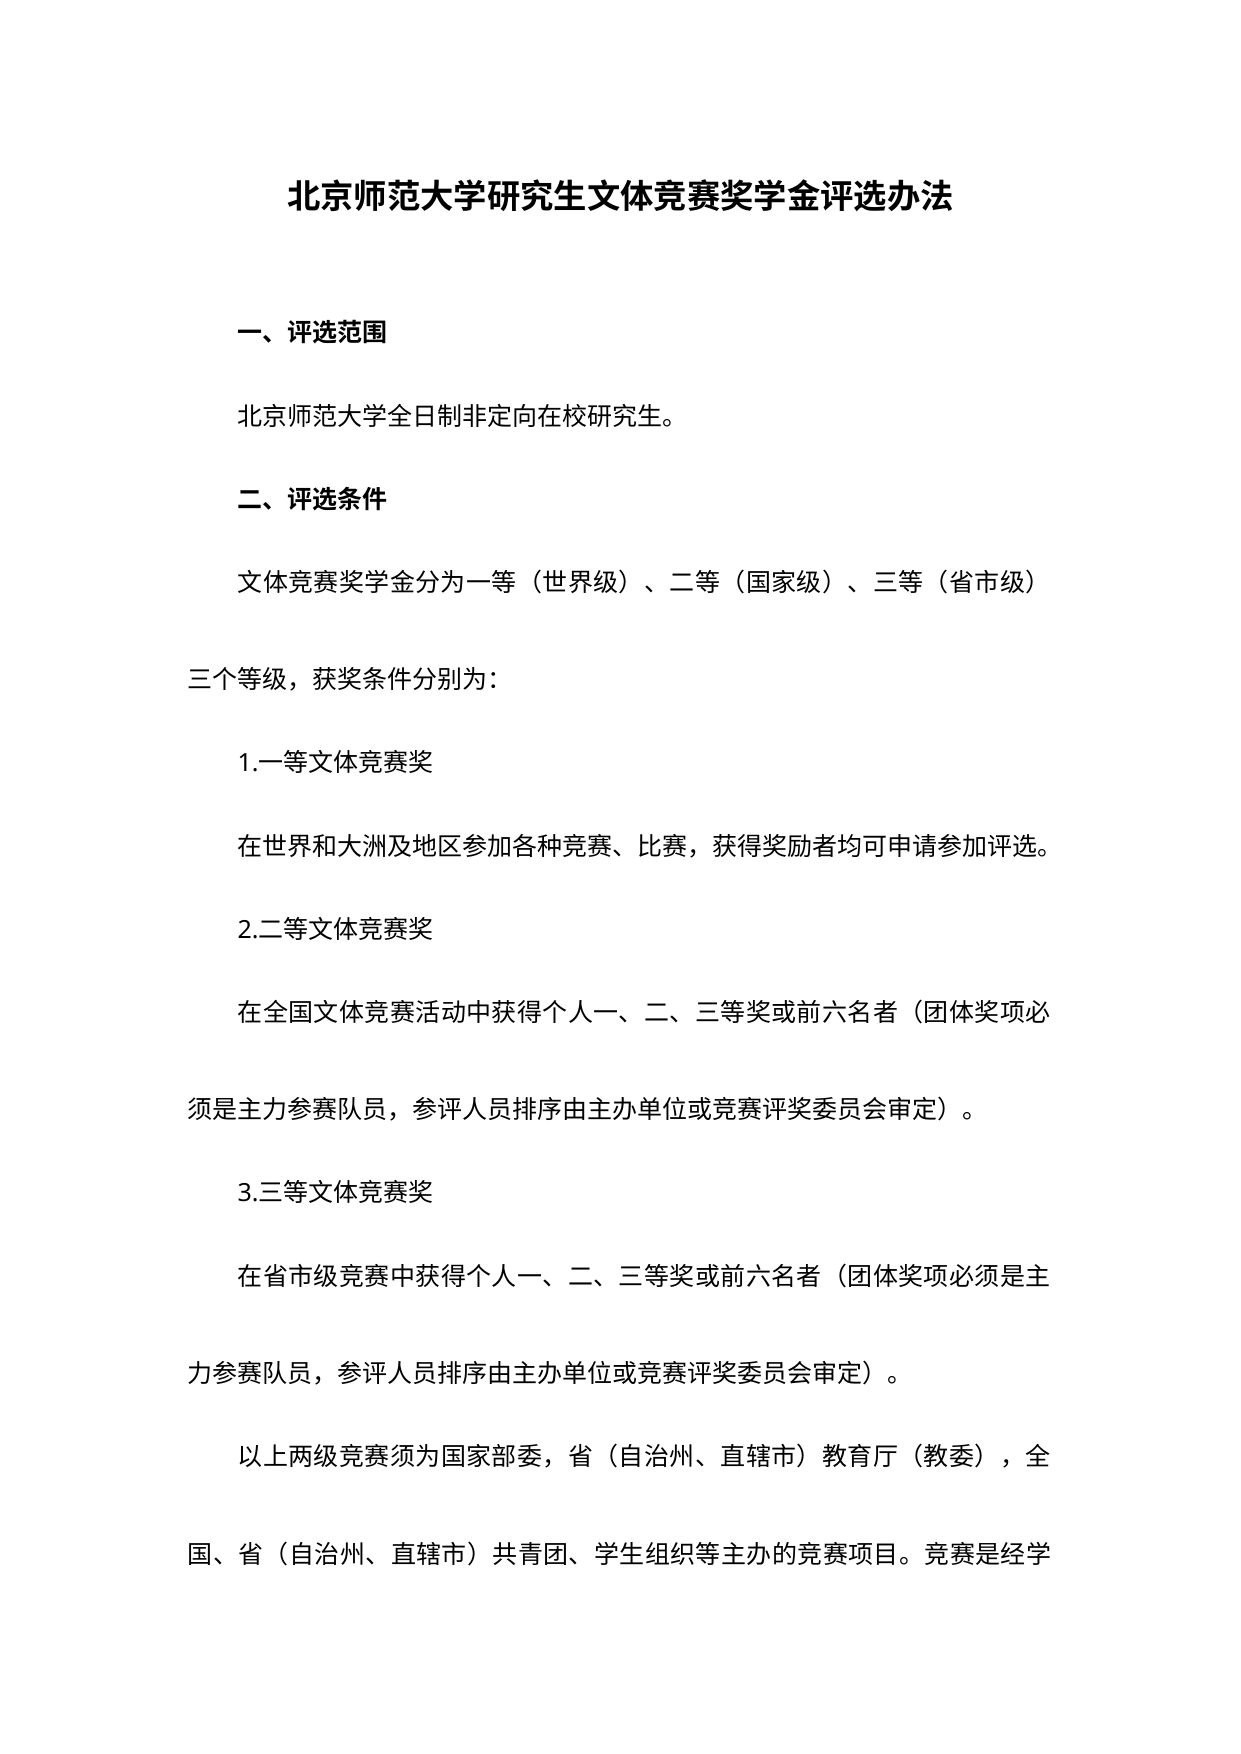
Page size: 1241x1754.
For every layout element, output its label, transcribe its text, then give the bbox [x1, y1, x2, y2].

text 北京师范大学研究生文体竞赛奖学金评选办法 [187, 162, 1053, 227]
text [187, 1422, 1053, 1585]
text 北京师范大学全日制非定向在校研究生。 [187, 382, 1053, 447]
text 一、评选范围 [187, 298, 1053, 363]
text 二、评选条件 [187, 465, 1053, 530]
text 文体竞赛奖学金分为一等（世界级）、二等（国家级）、三等（省市级）三个等级，获奖条件分别为： [187, 548, 1053, 710]
text 1.一等文体竞赛奖 [187, 728, 1053, 793]
text 在世界和大洲及地区参加各种竞赛、比赛，获得奖励者均可申请参加评选。 [187, 812, 1053, 877]
text 3.三等文体竞赛奖 [187, 1158, 1053, 1223]
text 2.二等文体竞赛奖 [187, 895, 1053, 960]
text 在省市级竞赛中获得个人一、二、三等奖或前六名者（团体奖项必须是主力参赛队员，参评人员排序由主办单位或竞赛评奖委员会审定）。 [187, 1242, 1053, 1404]
text 在全国文体竞赛活动中获得个人一、二、三等奖或前六名者（团体奖项必须是主力参赛队员，参评人员排序由主办单位或竞赛评奖委员会审定）。 [187, 978, 1053, 1140]
